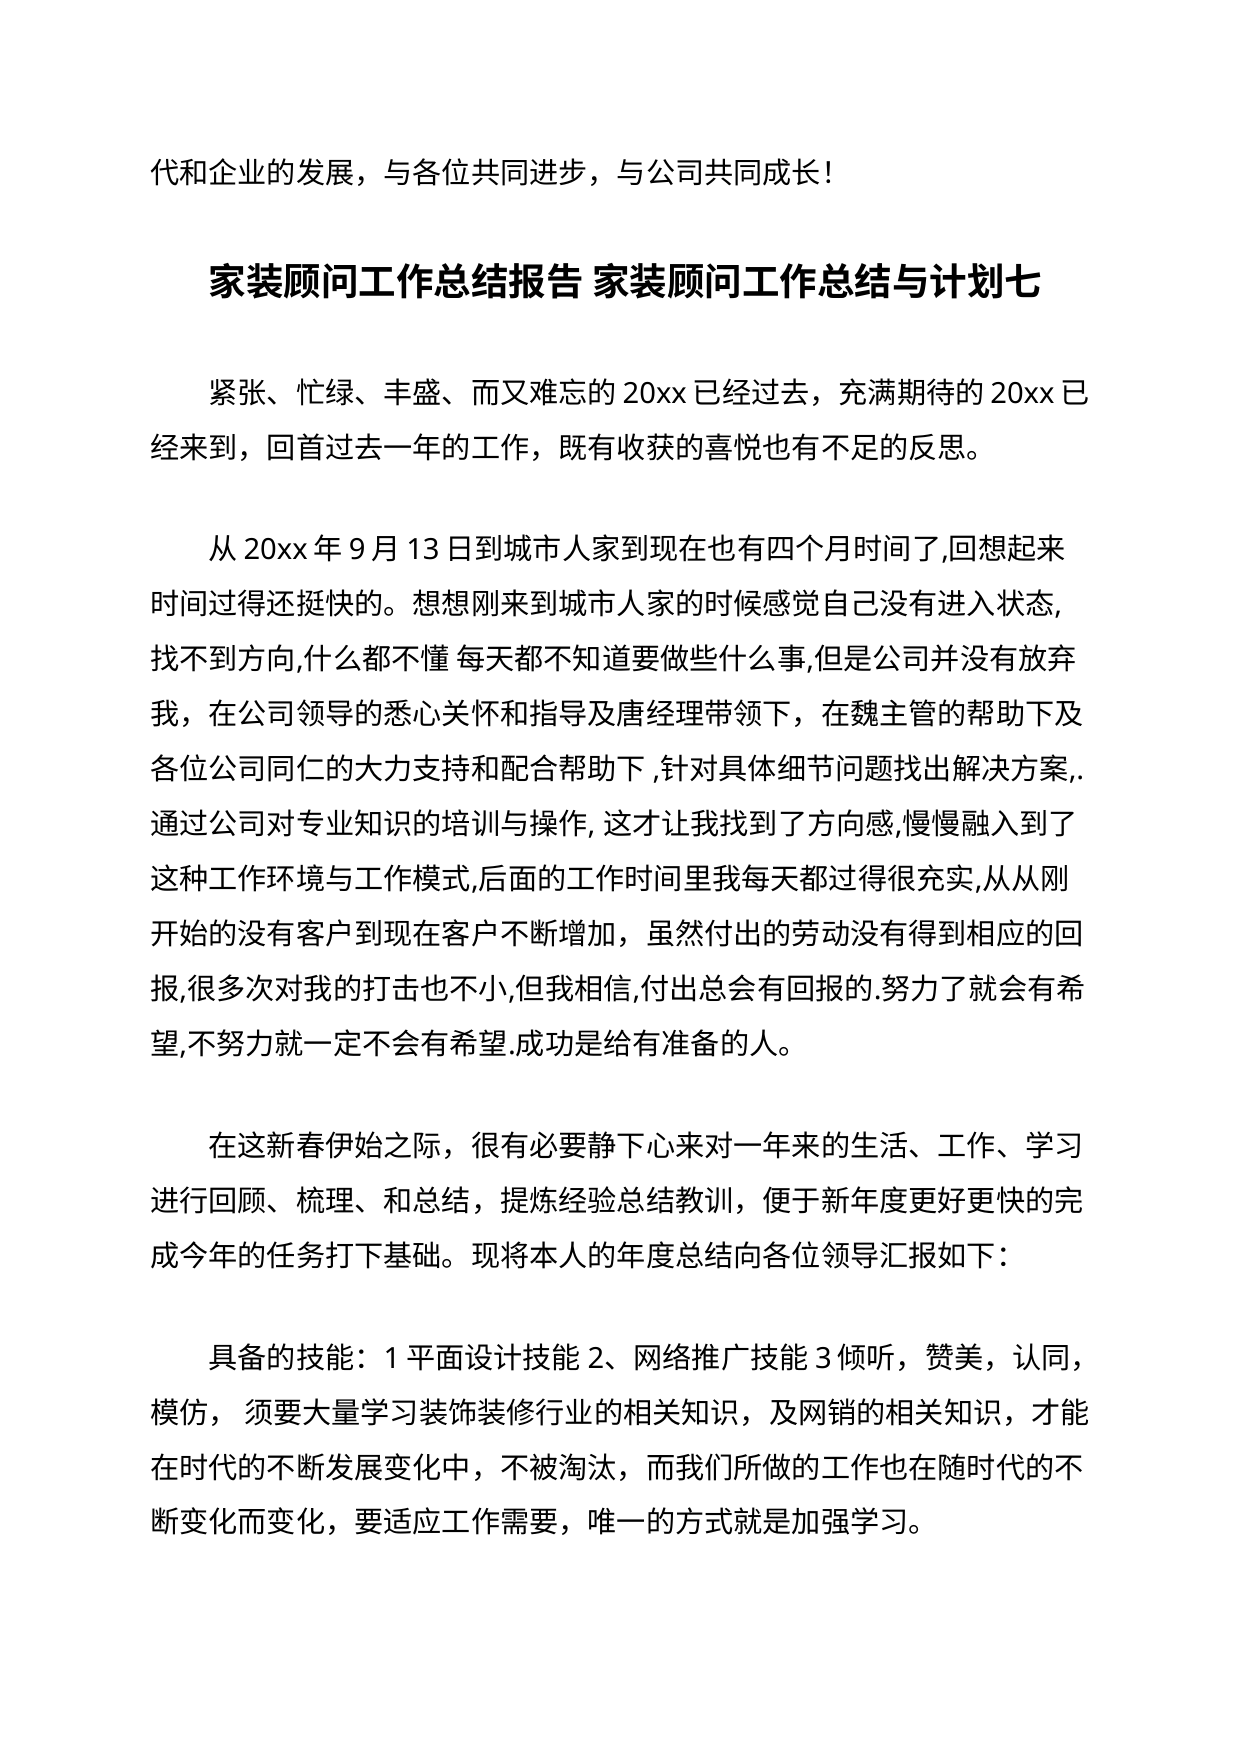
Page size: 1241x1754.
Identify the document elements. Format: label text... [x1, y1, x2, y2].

text 在这新春伊始之际，很有必要静下心来对一年来的生活、工作、学习进行回顾、梳理、和总结，提炼经验总结教训，便于新年度更好更快的完成今年的任务打下基础。现将本人的年度总结向各位领导汇报如下： [150, 1123, 1090, 1275]
text 家装顾问工作总结报告 家装顾问工作总结与计划七 [150, 252, 1090, 306]
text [150, 150, 1090, 192]
text 具备的技能：1平面设计技能 2、网络推广技能 3倾听，赞美，认同，模仿， 须要大量学习装饰装修行业的相关知识，及网销的相关知识，才能在时代的不断发展变化中，不被淘汰，而我们所做的工作也在随时代的不断变化而变化，要适应工作需要，唯一的方式就是加强学习。 [150, 1334, 1090, 1541]
text 紧张、忙绿、丰盛、而又难忘的20xx已经过去，充满期待的20xx已经来到，回首过去一年的工作，既有收获的喜悦也有不足的反思。 [150, 369, 1090, 466]
text 从20xx年9月13日到城市人家到现在也有四个月时间了,回想起来时间过得还挺快的。想想刚来到城市人家的时候感觉自己没有进入状态,找不到方向,什么都不懂 每天都不知道要做些什么事,但是公司并没有放弃我，在公司领导的悉心关怀和指导及唐经理带领下，在魏主管的帮助下及各位公司同仁的大力支持和配合帮助下 ,针对具体细节问题找出解决方案,.通过公司对专业知识的培训与操作, 这才让我找到了方向感,慢慢融入到了这种工作环境与工作模式,后面的工作时间里我每天都过得很充实,从从刚开始的没有客户到现在客户不断增加，虽然付出的劳动没有得到相应的回报,很多次对我的打击也不小,但我相信,付出总会有回报的.努力了就会有希望,不努力就一定不会有希望.成功是给有准备的人。 [150, 526, 1090, 1063]
